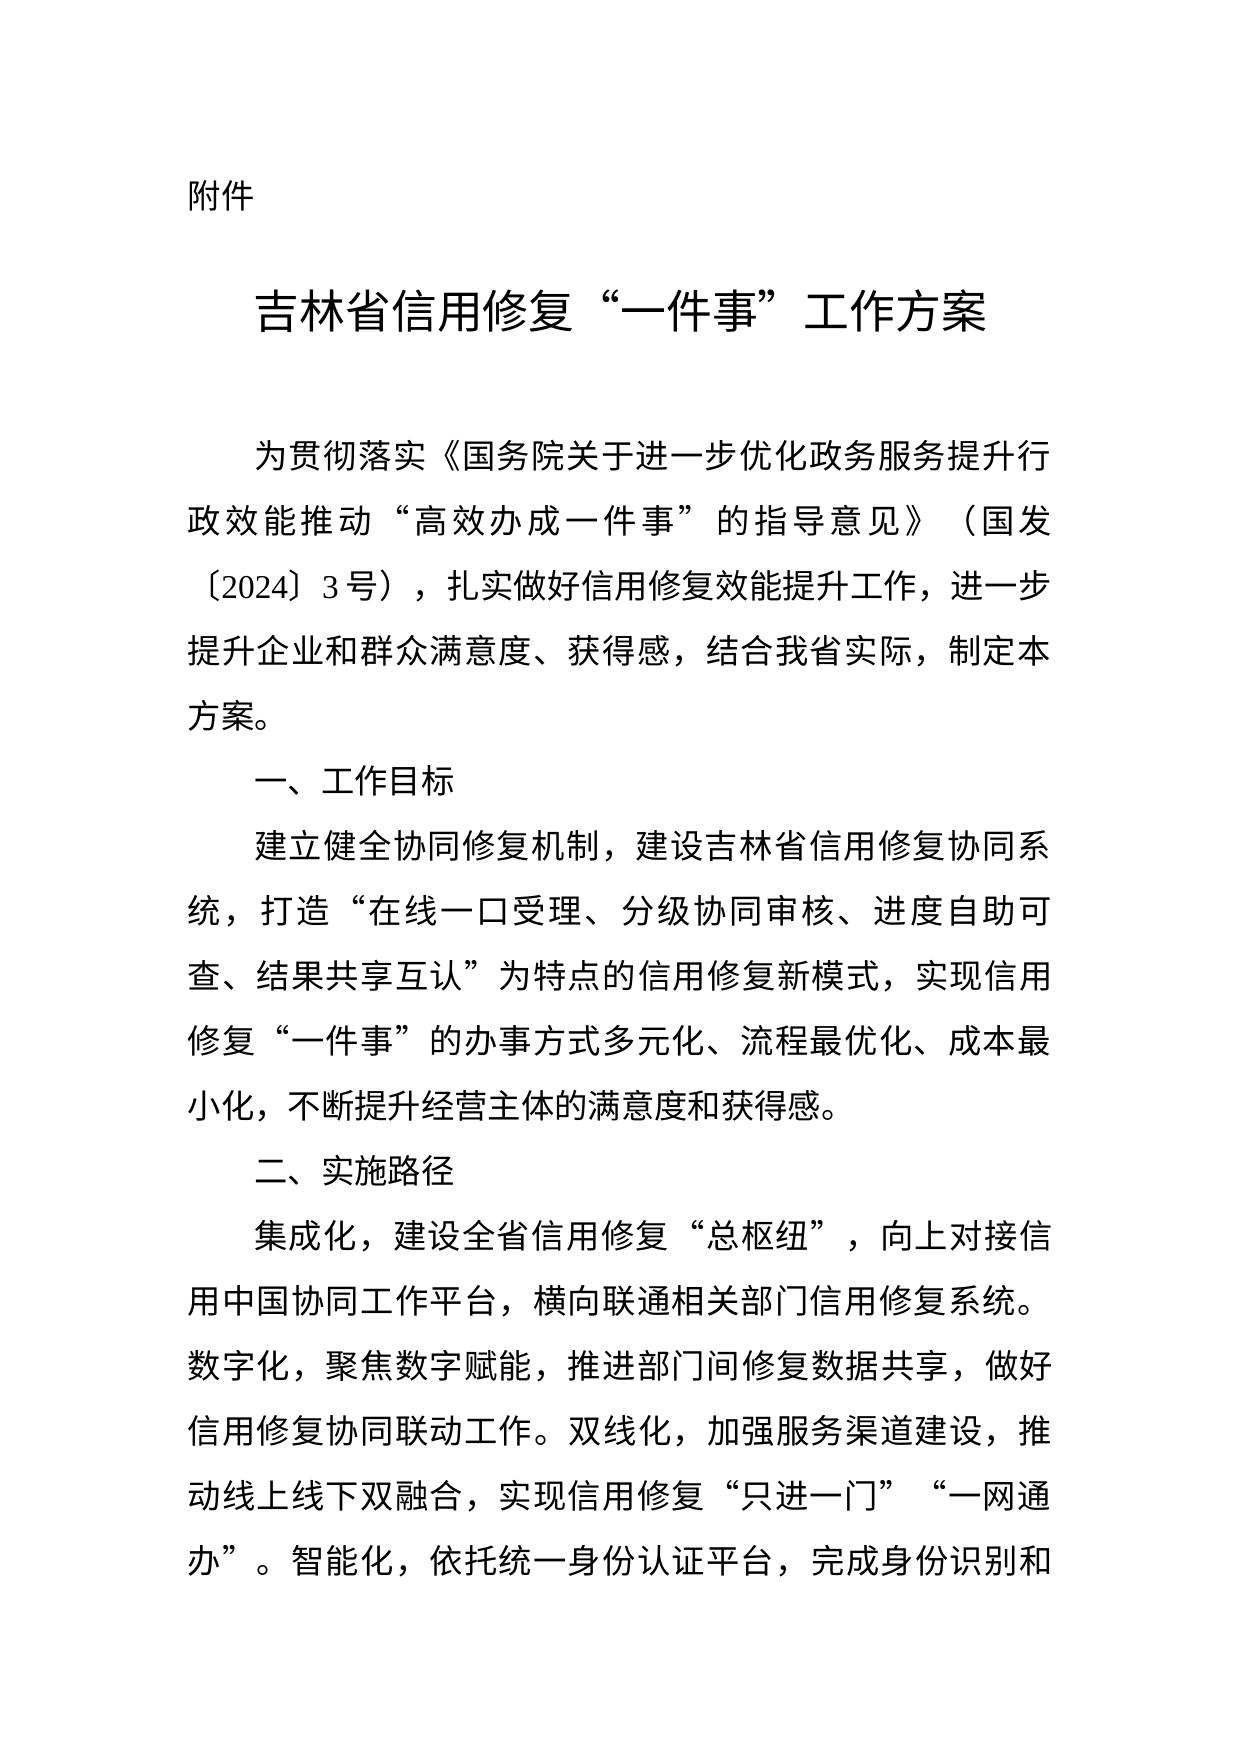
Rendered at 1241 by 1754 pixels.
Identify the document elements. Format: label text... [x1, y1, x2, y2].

text 附件 [187, 162, 1053, 227]
text 吉林省信用修复“一件事”工作方案 [187, 259, 1053, 357]
text 二、实施路径 [187, 1137, 1053, 1202]
text 建立健全协同修复机制，建设吉林省信用修复协同系统，打造“在线一口受理、分级协同审核、进度自助可查、结果共享互认”为特点的信用修复新模式，实现信用修复“一件事”的办事方式多元化、流程最优化、成本最小化，不断提升经营主体的满意度和获得感。 [187, 812, 1053, 1137]
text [187, 1202, 1053, 1592]
text 一、工作目标 [187, 747, 1053, 812]
text 为贯彻落实《国务院关于进一步优化政务服务提升行政效能推动“高效办成一件事”的指导意见》（国发〔2024〕3号），扎实做好信用修复效能提升工作，进一步提升企业和群众满意度、获得感，结合我省实际，制定本方案。 [187, 422, 1053, 747]
